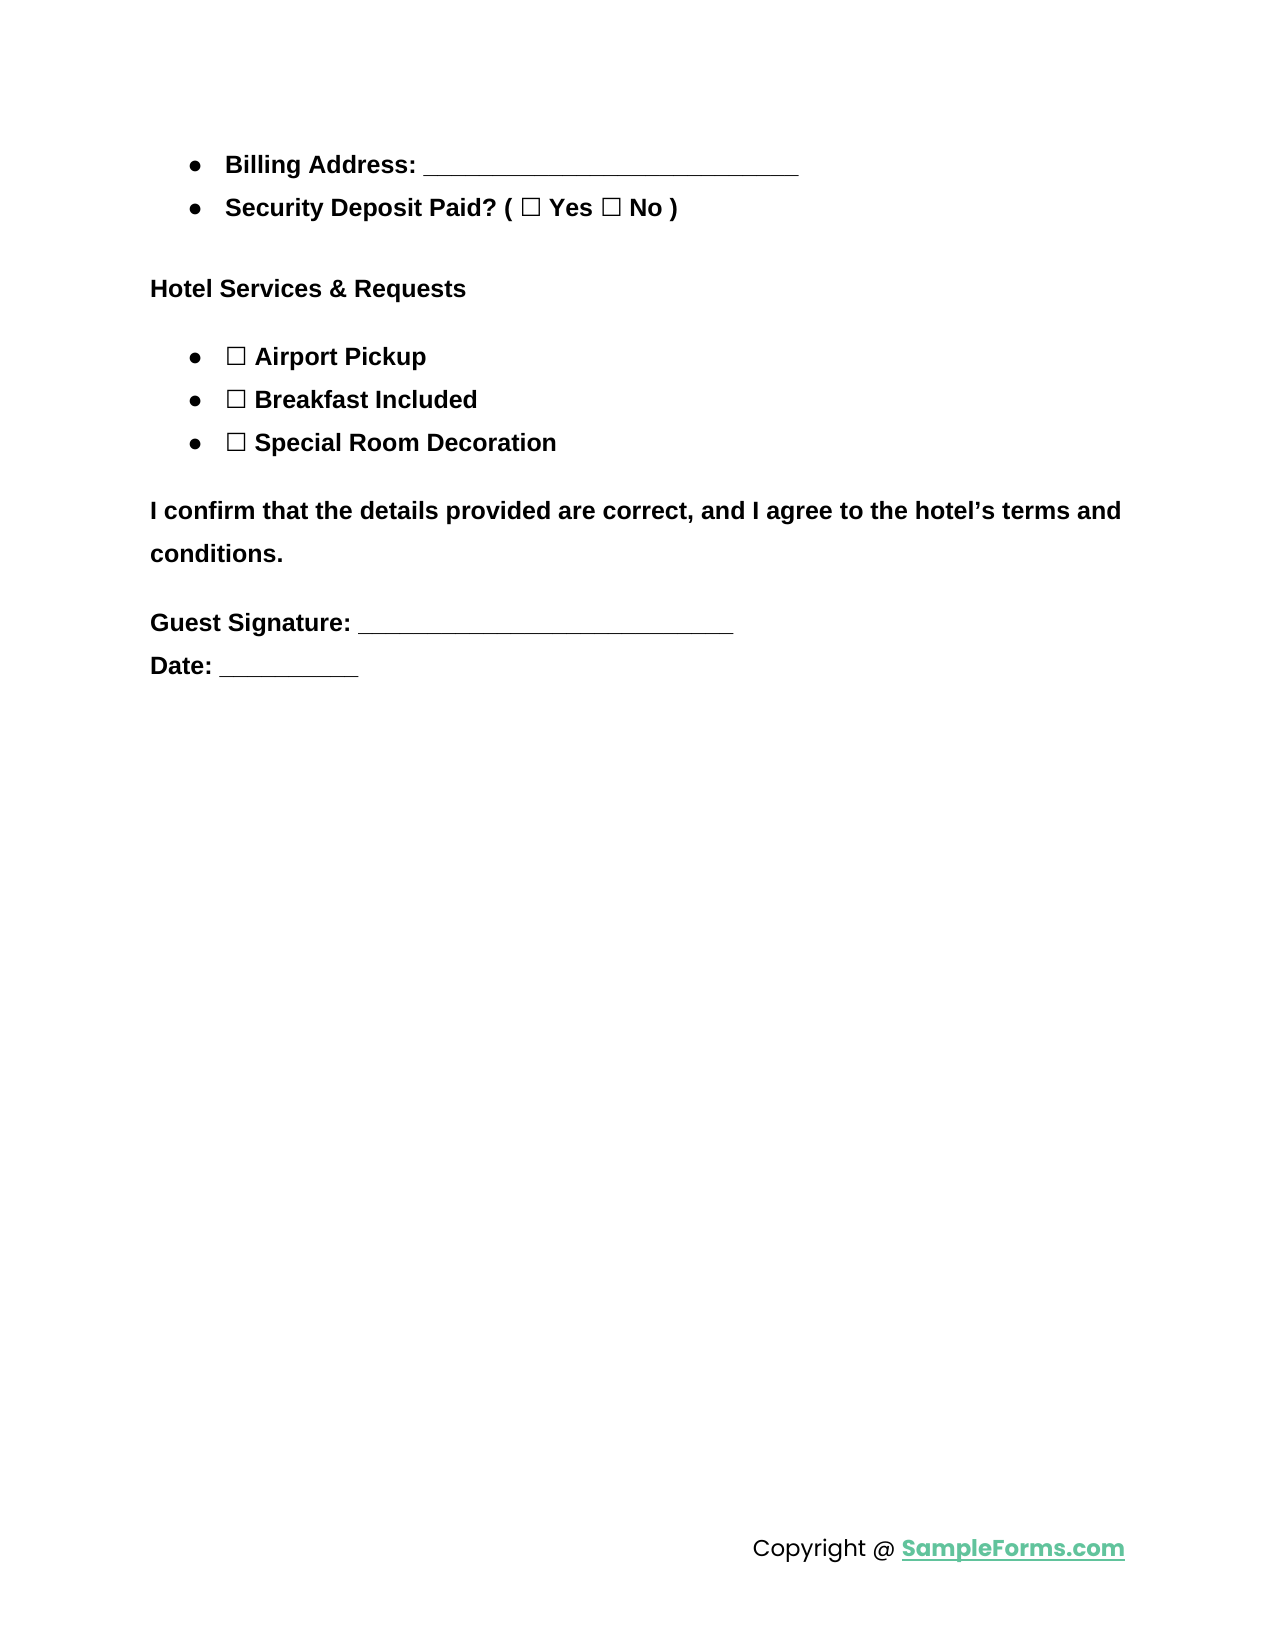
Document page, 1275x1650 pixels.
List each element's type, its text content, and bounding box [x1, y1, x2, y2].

list ☐ Breakfast Included [187, 385, 1125, 414]
list ☐ Special Room Decoration [187, 428, 1125, 457]
list Billing Address: ___________________________ [187, 150, 1125, 179]
subtitle Hotel Services & Requests [150, 274, 1125, 302]
text I confirm that the details provided are correct, and I agree to the hotel’s terms and conditions. [150, 496, 1125, 568]
list Security Deposit Paid? ( ☐ Yes ☐ No ) [187, 193, 1125, 222]
list ☐ Airport Pickup [187, 342, 1125, 371]
text Guest Signature: ___________________________ Date: __________ [150, 607, 1125, 679]
